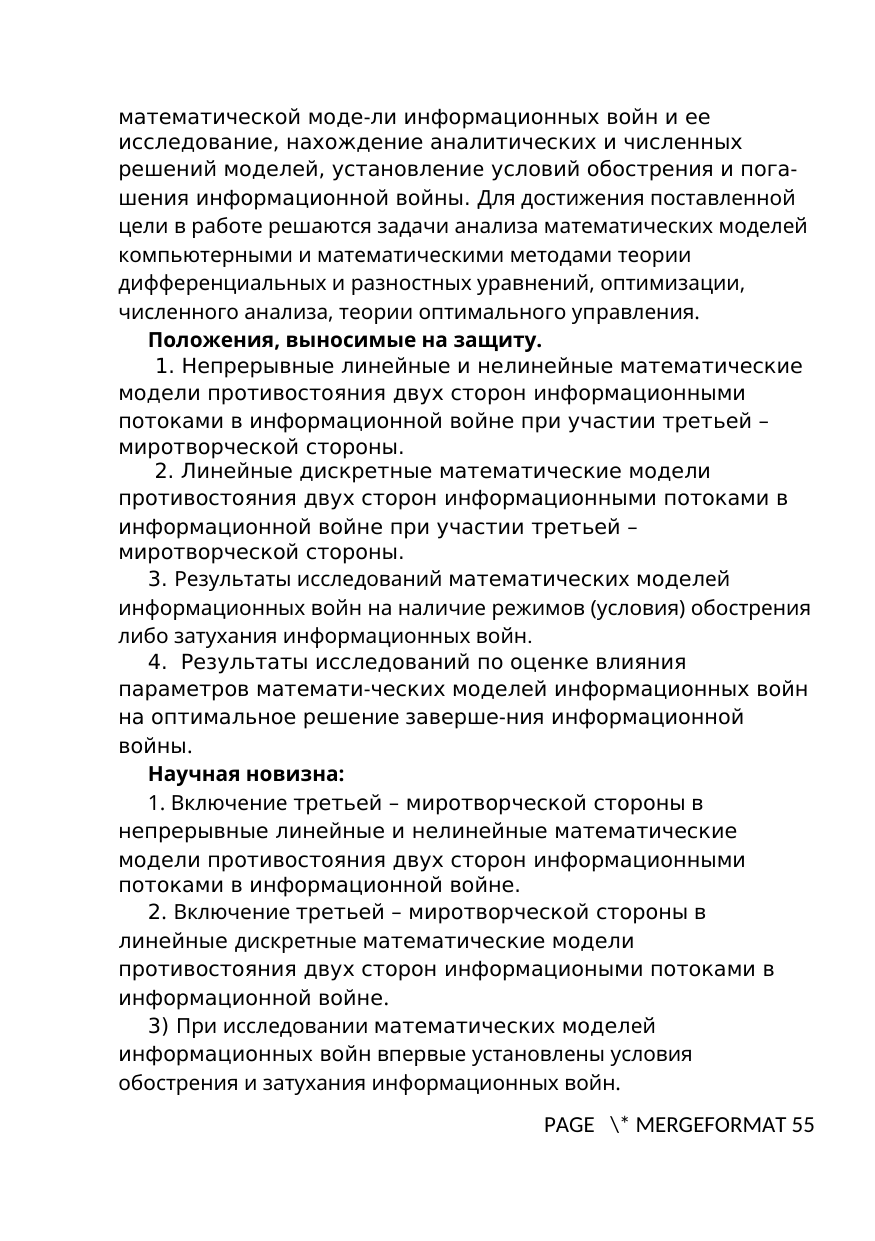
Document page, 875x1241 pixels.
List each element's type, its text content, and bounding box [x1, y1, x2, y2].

text Научная новизна: [118, 759, 815, 788]
text 2. Линейные дискретные математические модели противостояния двух сторон информационными потоками в информационной войне при участии третьей – миротворческой стороны. [118, 459, 815, 564]
text 1. Включение третьей – миротворческой стороны в непрерывные линейные и нелинейные математические модели противостояния двух сторон информационными потоками в информационной войне. [118, 788, 815, 897]
text Положения, выносимые на защиту. [118, 325, 815, 354]
text 4. Результаты исследований по оценке влияния параметров математи-ческих моделей информационных войн на оптимальное решение заверше-ния информационной войны. [118, 650, 815, 759]
text 3) При исследовании математических моделей информационных войн впервые установлены условия обострения и затухания информационных войн. [118, 1011, 815, 1096]
text 1. Непрерывные линейные и нелинейные математические модели противостояния двух сторон информационными потоками в информационной войне при участии третьей – миротворческой стороны. [118, 354, 815, 459]
text 3. Результаты исследований математических моделей информационных войн на наличие режимов (условия) обострения либо затухания информационных войн. [118, 564, 815, 650]
text 2. Включение третьей – миротворческой стороны в линейные дискретные математические модели противостояния двух сторон информациоными потоками в информационной войне. [118, 897, 815, 1011]
